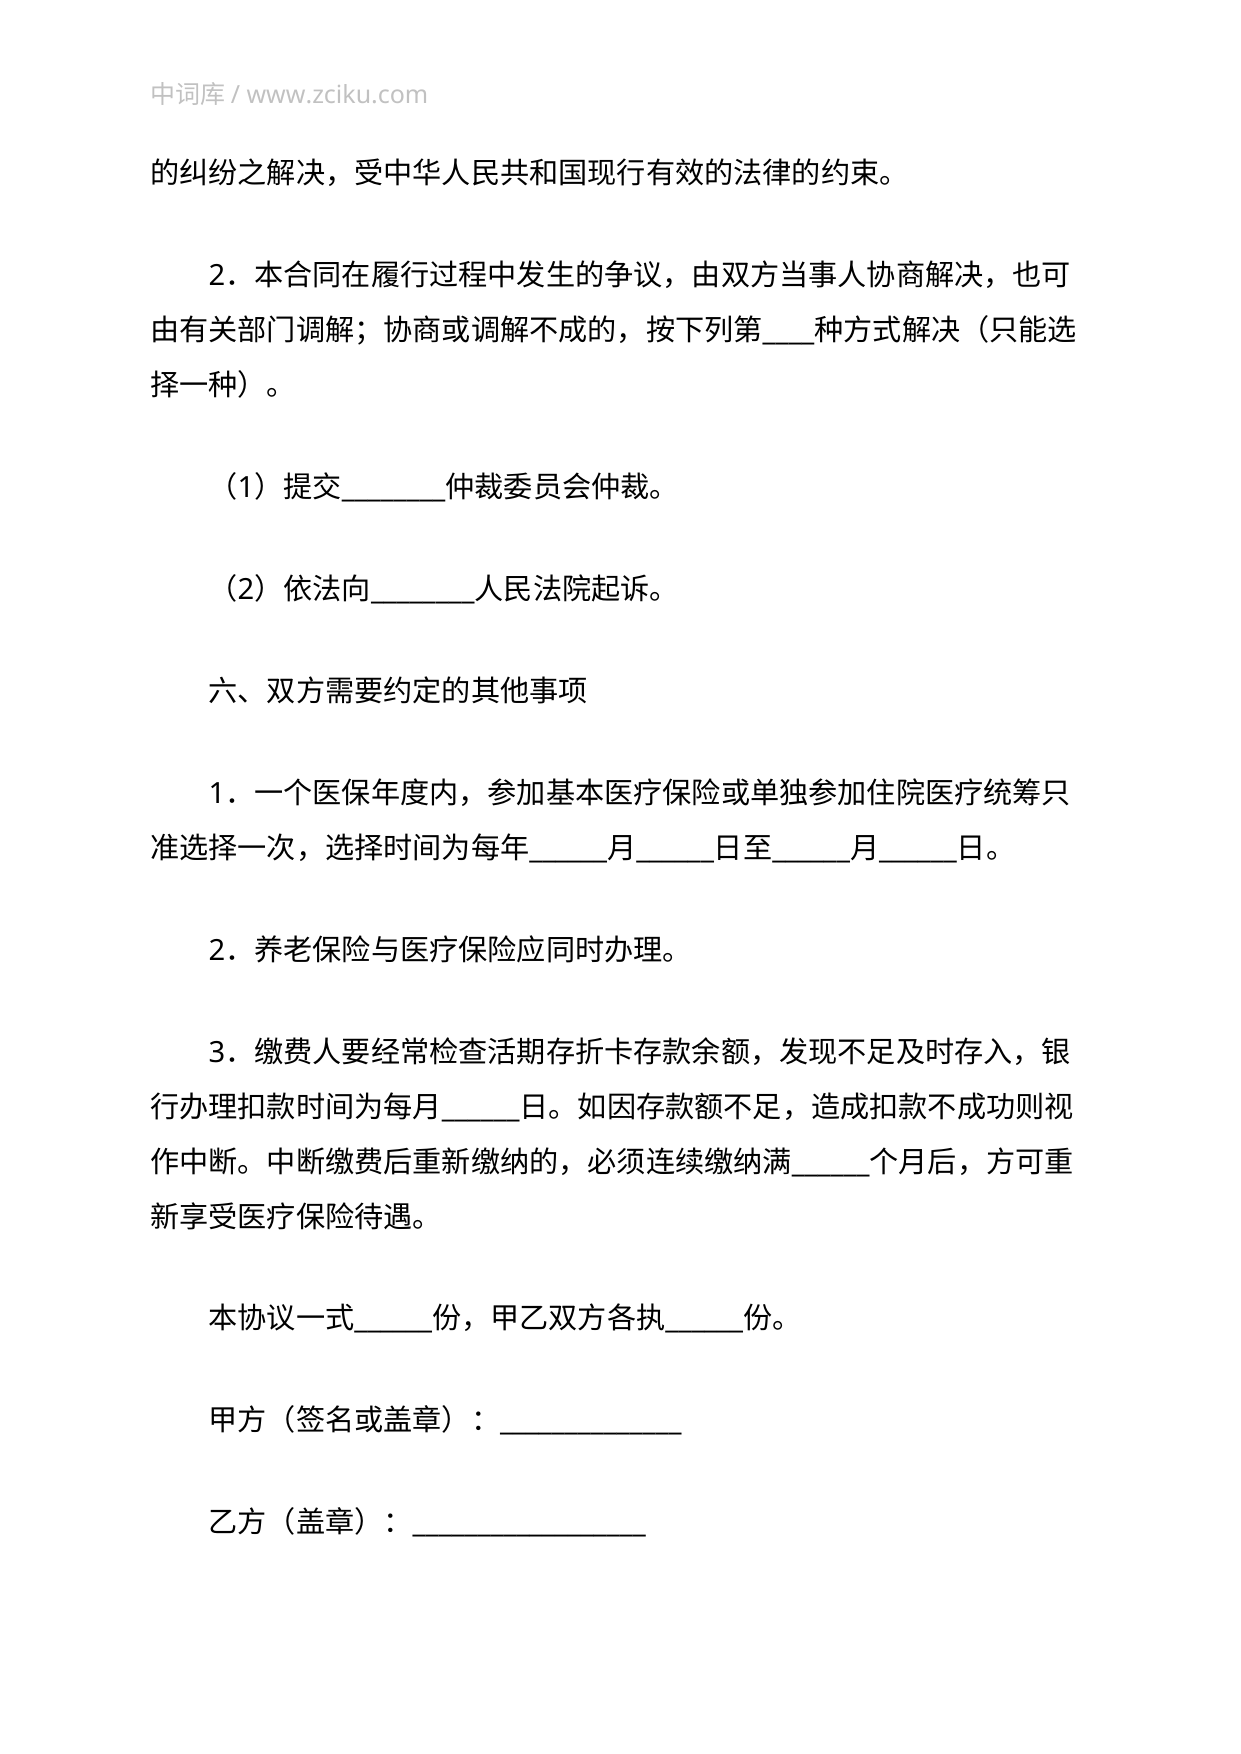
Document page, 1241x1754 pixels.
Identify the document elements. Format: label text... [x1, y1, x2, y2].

text 甲方（签名或盖章）：______________ [150, 1397, 1090, 1439]
text 1．一个医保年度内，参加基本医疗保险或单独参加住院医疗统筹只准选择一次，选择时间为每年______月______日至______月______日。 [150, 769, 1090, 867]
text 乙方（盖章）：__________________ [150, 1499, 1090, 1541]
text 2．本合同在履行过程中发生的争议，由双方当事人协商解决，也可由有关部门调解；协商或调解不成的，按下列第____种方式解决（只能选择一种）。 [150, 252, 1090, 404]
text 3．缴费人要经常检查活期存折卡存款余额，发现不足及时存入，银行办理扣款时间为每月______日。如因存款额不足，造成扣款不成功则视作中断。中断缴费后重新缴纳的，必须连续缴纳满______个月后，方可重新享受医疗保险待遇。 [150, 1028, 1090, 1236]
text 本协议一式______份，甲乙双方各执______份。 [150, 1295, 1090, 1337]
text 2．养老保险与医疗保险应同时办理。 [150, 926, 1090, 969]
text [150, 150, 1090, 192]
text （1）提交________仲裁委员会仲裁。 [150, 463, 1090, 506]
text （2）依法向________人民法院起诉。 [150, 566, 1090, 608]
text 六、双方需要约定的其他事项 [150, 667, 1090, 710]
